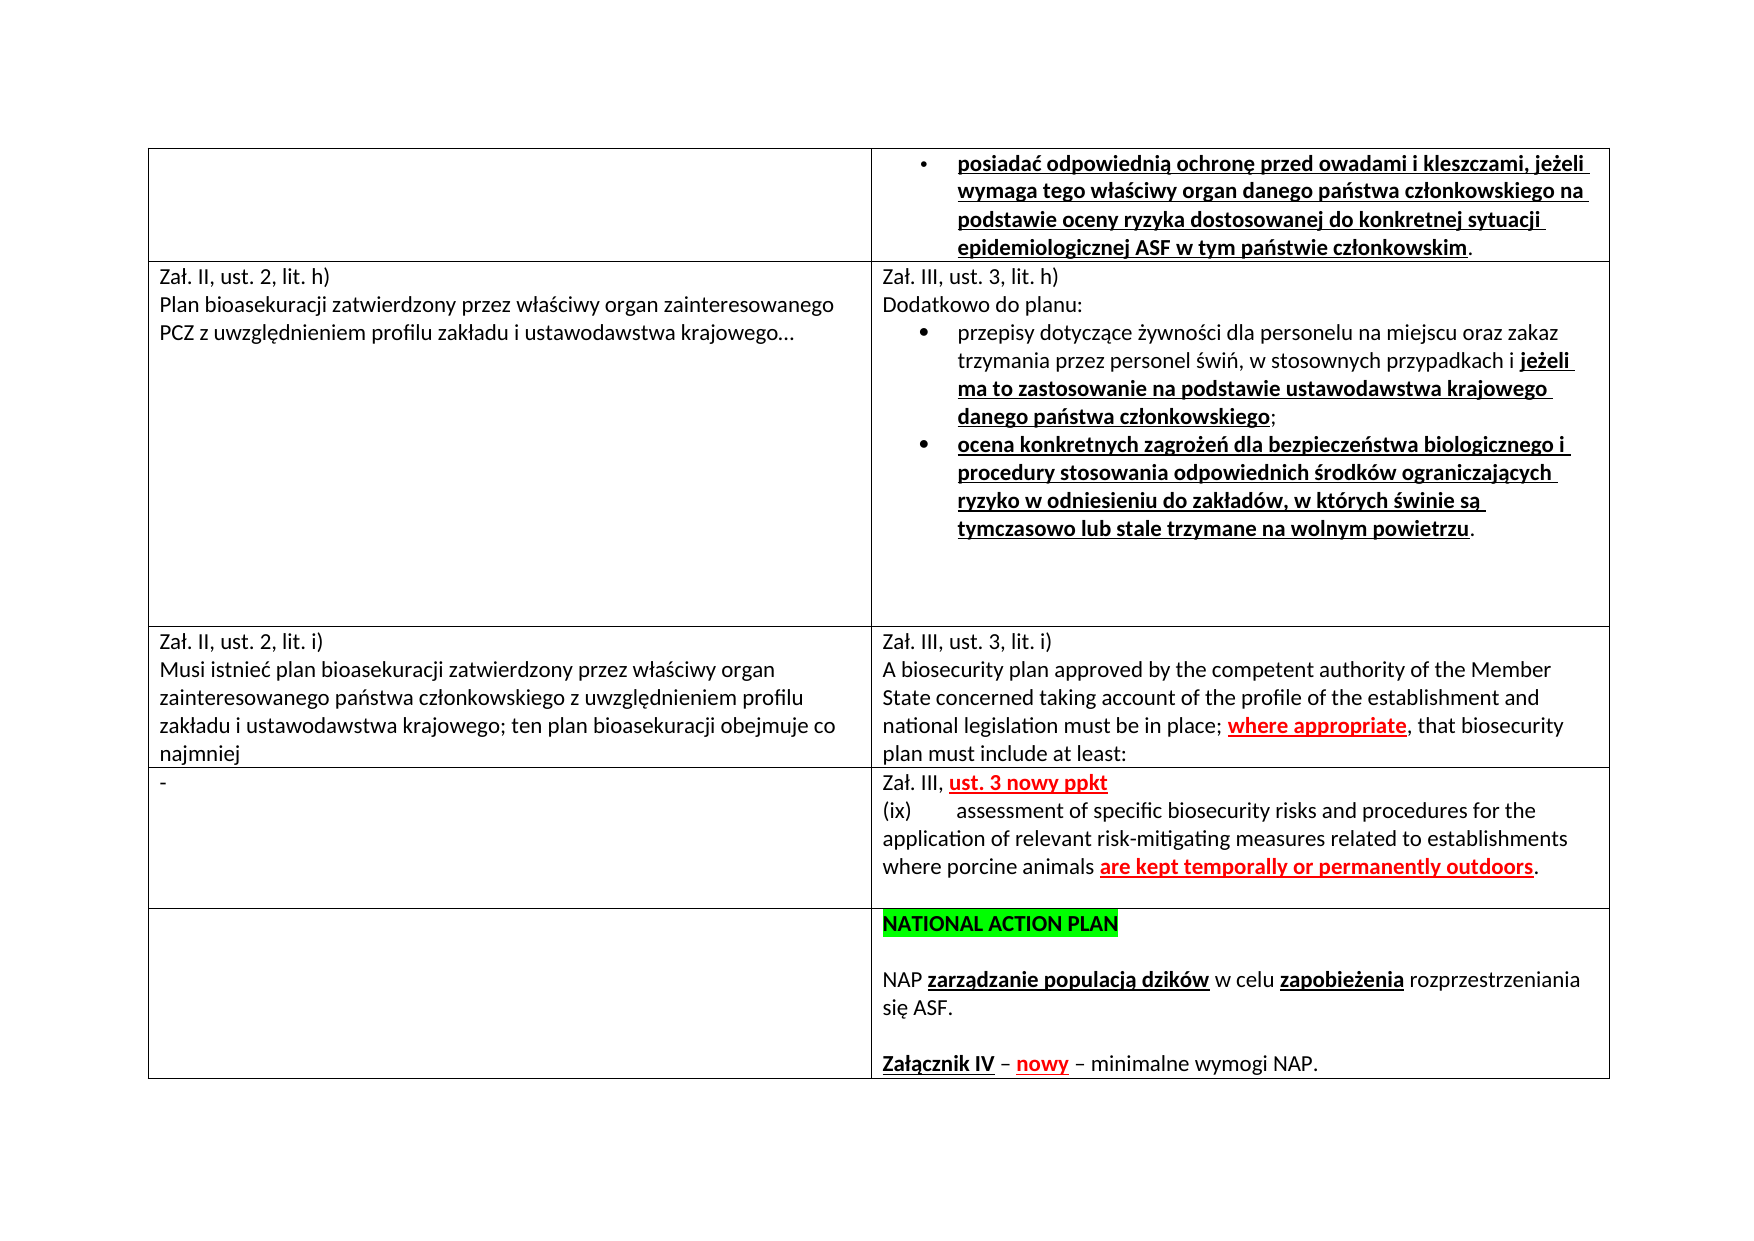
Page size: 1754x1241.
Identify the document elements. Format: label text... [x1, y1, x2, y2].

table_cell Zał. III, ust. 3, lit. i) A biosecurity plan approved by the competent authority of the Member State concerned taking account of the profile of the establishment and national legislation must be in place; where appropriate, that biosecurity plan must include at least: [872, 627, 1609, 767]
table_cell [149, 149, 871, 261]
table_cell Zał. III, ust. 3 nowy ppkt (ix) assessment of specific biosecurity risks and procedures for the application of relevant risk-mitigating measures related to establishments where porcine animals are kept temporally or permanently outdoors. [872, 768, 1609, 908]
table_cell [872, 909, 1609, 1077]
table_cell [872, 149, 1609, 261]
table_cell - [149, 768, 871, 908]
table_cell Zał. II, ust. 2, lit. h) Plan bioasekuracji zatwierdzony przez właściwy organ zainteresowanego PCZ z uwzględnieniem profilu zakładu i ustawodawstwa krajowego… [149, 262, 871, 626]
table_cell Zał. III, ust. 3, lit. h) Dodatkowo do planu: przepisy dotyczące żywności dla personelu na miejscu oraz zakaz trzymania przez personel świń, w stosownych przypadkach i jeżeli ma to zastosowanie na podstawie ustawodawstwa krajowego danego państwa członkowskiego; ocena konkretnych zagrożeń dla bezpieczeństwa biologicznego i procedury stosowania odpowiednich środków ograniczających ryzyko w odniesieniu do zakładów, w których świnie są tymczasowo lub stale trzymane na wolnym powietrzu. [872, 262, 1609, 626]
table_cell [149, 909, 871, 1077]
table_cell Zał. II, ust. 2, lit. i) Musi istnieć plan bioasekuracji zatwierdzony przez właściwy organ zainteresowanego państwa członkowskiego z uwzględnieniem profilu zakładu i ustawodawstwa krajowego; ten plan bioasekuracji obejmuje co najmniej [149, 627, 871, 767]
